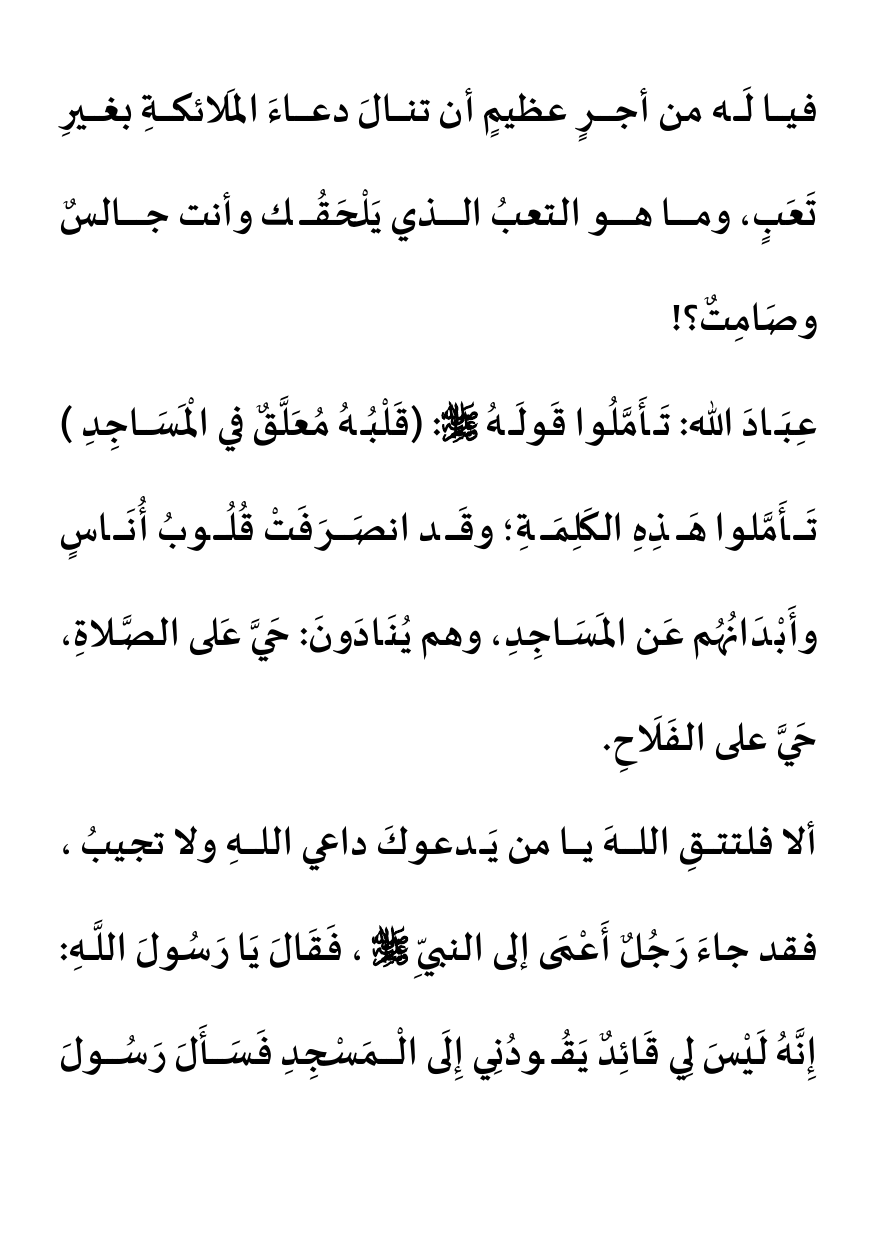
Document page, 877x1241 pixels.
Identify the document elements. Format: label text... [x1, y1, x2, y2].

text فيا لَه من أجــرٍ عظيمٍ أن تنالَ دعـاءَ المَلائكةِ بغـيرِ تَعَبٍ، وما هو التعبُ الذي يَلْحَقُك وأنت جالسٌ وصَامِتٌ؟! [59, 77, 818, 356]
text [59, 810, 818, 1090]
text عِبَادَ الله: تَأَمَّلُوا قَولَهُ : (قَلْبُهُ مُعَلَّقٌ في الْمَسَاجِدِ ) تَأَمَّلوا هَذِهِ الكَلِمَةِ؛ وقَد انصَرَفَتْ قُلُوبُ أُنَاسٍ وأَبْدَانُهُم عَن المَسَاجِدِ، وهم يُنَادَونَ: حَيَّ عَلى الصَّلاةِ، حَيَّ على الفَلَاحِ. [59, 391, 818, 776]
